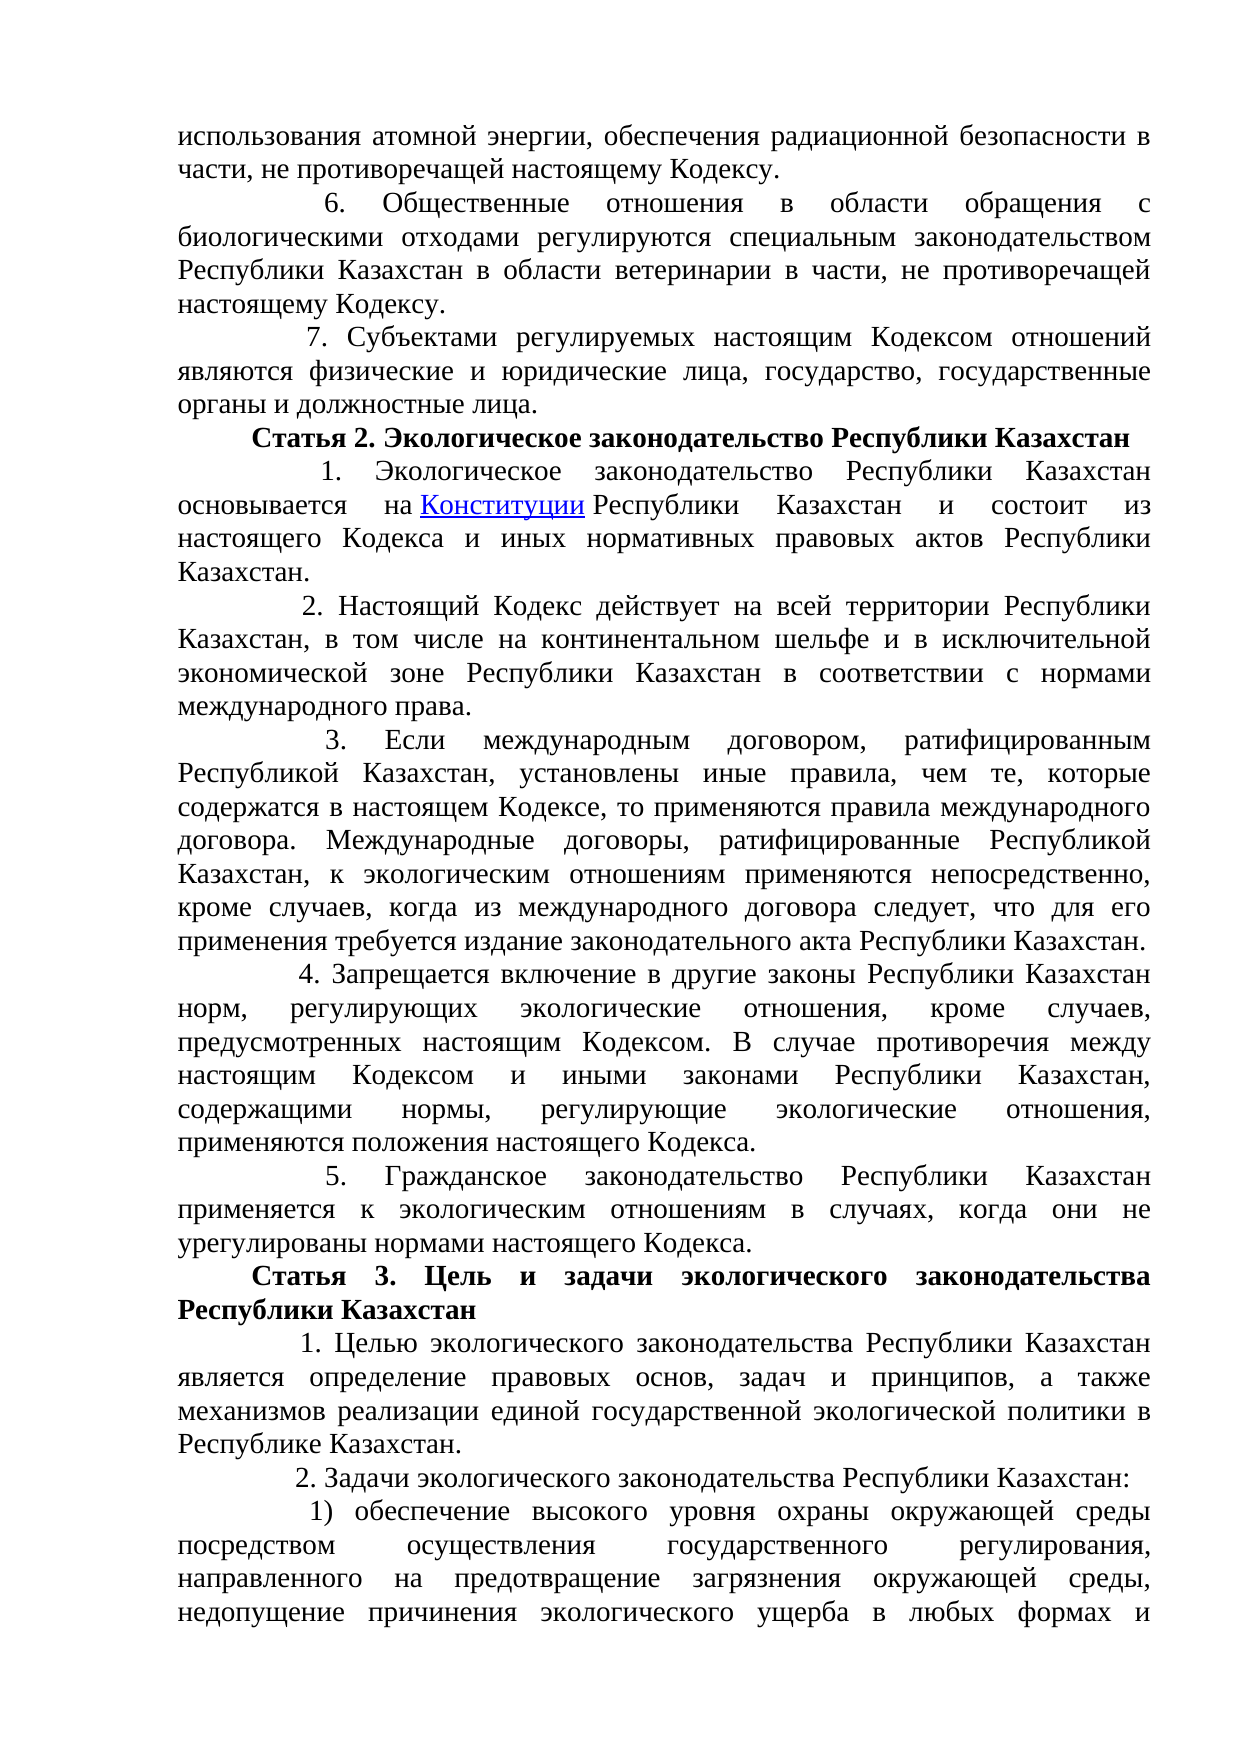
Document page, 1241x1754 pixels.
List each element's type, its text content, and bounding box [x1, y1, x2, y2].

text 6. Общественные отношения в области обращения с биологическими отходами регулируются специальным законодательством Республики Казахстан в области ветеринарии в части, не противоречащей настоящему Кодексу. [177, 185, 1152, 319]
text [177, 118, 1152, 185]
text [177, 1493, 1152, 1627]
text 1. Целью экологического законодательства Республики Казахстан является определение правовых основ, задач и принципов, а также механизмов реализации единой государственной экологической политики в Республике Казахстан. [177, 1326, 1152, 1460]
text 5. Гражданское законодательство Республики Казахстан применяется к экологическим отношениям в случаях, когда они не урегулированы нормами настоящего Кодекса. [177, 1158, 1152, 1258]
text 7. Субъектами регулируемых настоящим Кодексом отношений являются физические и юридические лица, государство, государственные органы и должностные лица. [177, 319, 1152, 420]
text Статья 3. Цель и задачи экологического законодательства Республики Казахстан [177, 1258, 1152, 1326]
text 2. Задачи экологического законодательства Республики Казахстан: [177, 1460, 1152, 1493]
text Статья 2. Экологическое законодательство Республики Казахстан [177, 420, 1152, 453]
text 2. Настоящий Кодекс действует на всей территории Республики Казахстан, в том числе на континентальном шельфе и в исключительной экономической зоне Республики Казахстан в соответствии с нормами международного права. [177, 588, 1152, 722]
text 4. Запрещается включение в другие законы Республики Казахстан норм, регулирующих экологические отношения, кроме случаев, предусмотренных настоящим Кодексом. В случае противоречия между настоящим Кодексом и иными законами Республики Казахстан, содержащими нормы, регулирующие экологические отношения, применяются положения настоящего Кодекса. [177, 957, 1152, 1158]
text 3. Если международным договором, ратифицированным Республикой Казахстан, установлены иные правила, чем те, которые содержатся в настоящем Кодексе, то применяются правила международного договора. Международные договоры, ратифицированные Республикой Казахстан, к экологическим отношениям применяются непосредственно, кроме случаев, когда из международного договора следует, что для его применения требуется издание законодательного акта Республики Казахстан. [177, 722, 1152, 957]
text 1. Экологическое законодательство Республики Казахстан основывается на Конституции Республики Казахстан и состоит из настоящего Кодекса и иных нормативных правовых актов Республики Казахстан. [177, 453, 1152, 588]
